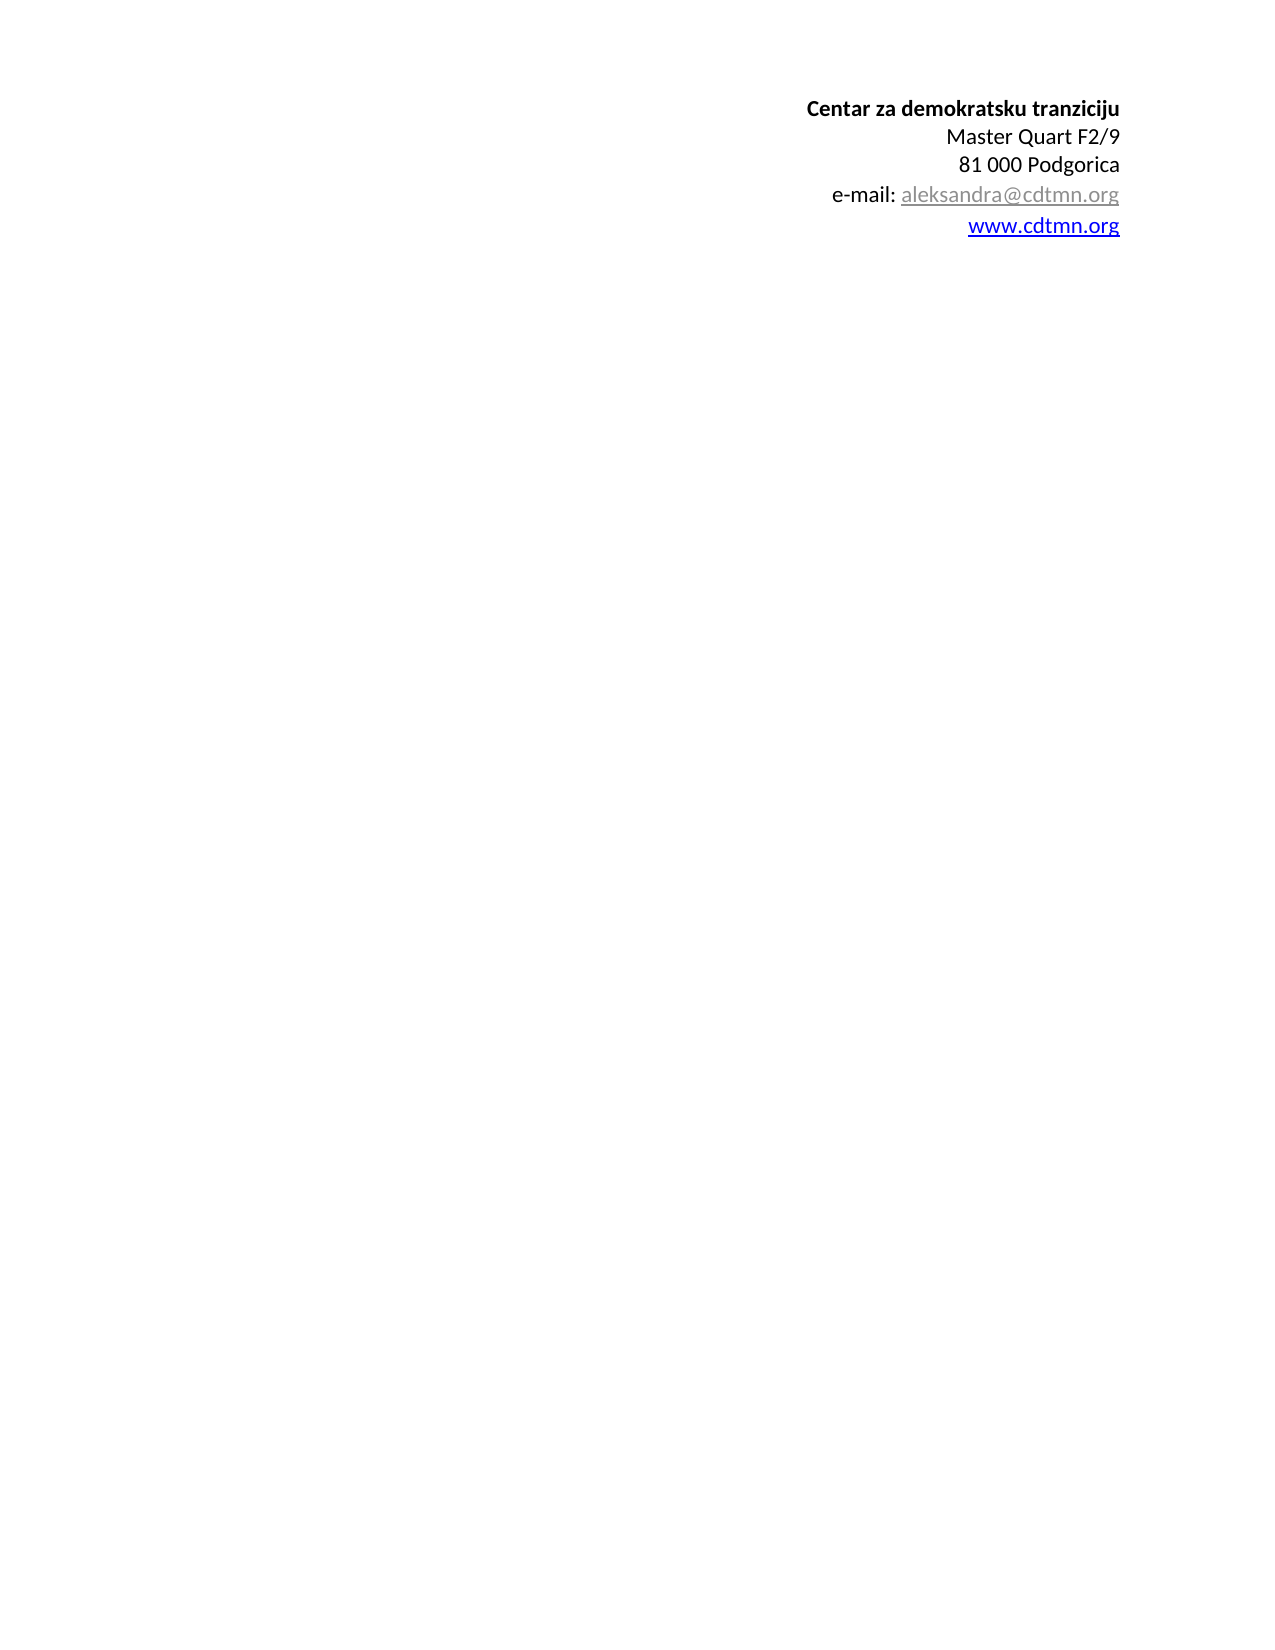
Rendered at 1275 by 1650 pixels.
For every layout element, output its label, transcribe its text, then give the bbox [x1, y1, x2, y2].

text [141, 94, 1125, 178]
text e-mail: aleksandra@cdtmn.org www.cdtmn.org [141, 178, 1125, 239]
